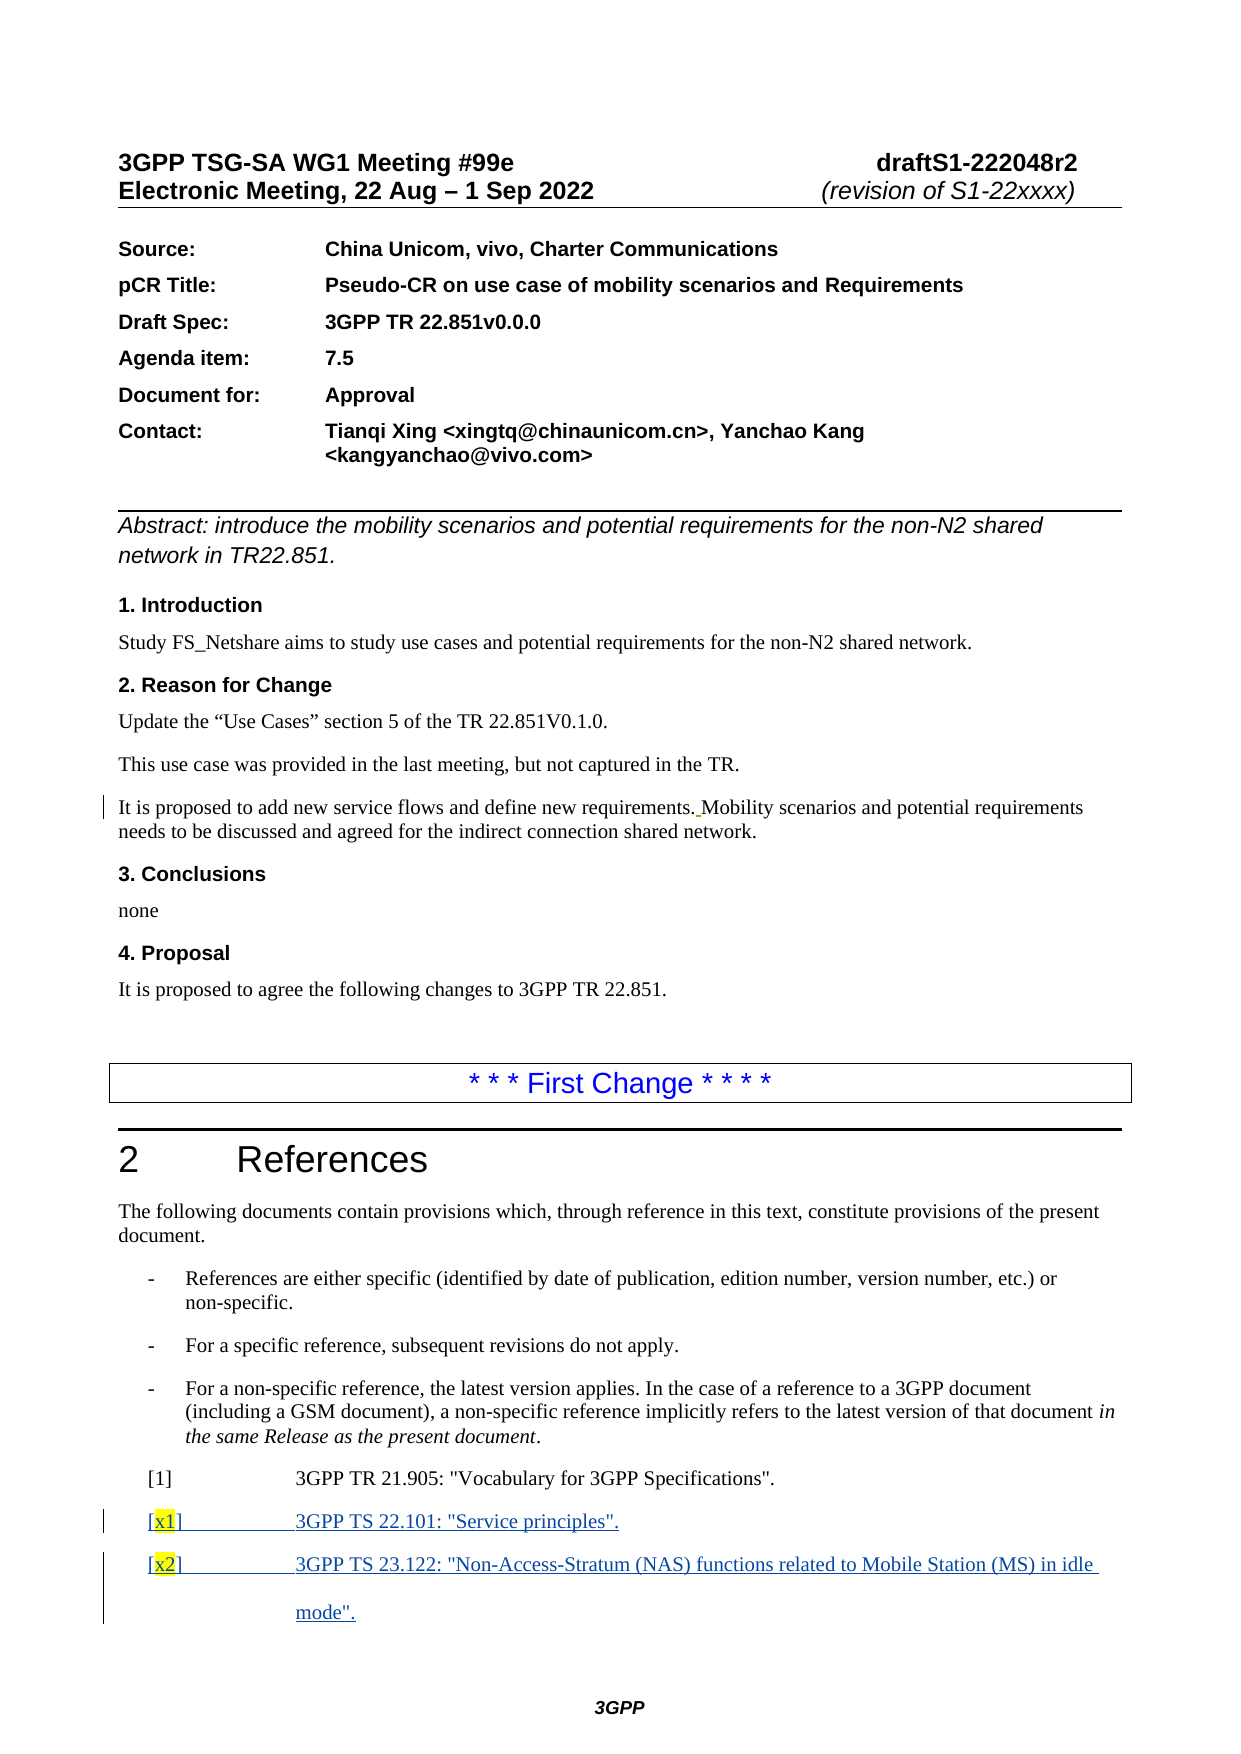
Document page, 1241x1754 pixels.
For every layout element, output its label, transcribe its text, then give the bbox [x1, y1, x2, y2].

list For a non-specific reference, the latest version applies. In the case of a reference to a 3GPP document (including a GSM document), a non-specific reference implicitly refers to the latest version of that document in the same Release as the present document. [148, 1375, 1122, 1448]
text * * * First Change * * * * [110, 1064, 1131, 1102]
text Draft Spec: 3GPP TR 22.851v0.0.0 [118, 310, 1122, 334]
text Electronic Meeting, 22 Aug – 1 Sep 2022 (revision of S1-22xxxx) [118, 176, 1122, 207]
text It is proposed to add new service flows and define new requirements.Mobility scenarios and potential requirements needs to be discussed and agreed for the indirect connection shared network. [118, 794, 1122, 843]
text Abstract: introduce the mobility scenarios and potential requirements for the non-N2 shared network in TR22.851. [118, 512, 1122, 568]
text pCR Title: Pseudo-CR on use case of mobility scenarios and Requirements [118, 273, 1122, 297]
text Agenda item: 7.5 [118, 346, 1122, 370]
list References are either specific (identified by date of publication, edition number, version number, etc.) or non-specific. [148, 1266, 1122, 1314]
text [1] 3GPP TR 21.905: "Vocabulary for 3GPP Specifications". [148, 1466, 1122, 1490]
text It is proposed to agree the following changes to 3GPP TR 22.851. [118, 977, 1122, 1001]
text The following documents contain provisions which, through reference in this text, constitute provisions of the present document. [118, 1199, 1122, 1247]
text Update the “Use Cases” section 5 of the TR 22.851V0.1.0. [118, 709, 1122, 733]
text Contact: Tianqi Xing <xingtq@chinaunicom.cn>, Yanchao Kang <kangyanchao@vivo.com> [118, 419, 1122, 467]
subtitle 2 References [118, 1131, 1122, 1180]
text Study FS_Netshare aims to study use cases and potential requirements for the non-N2 shared network. [118, 630, 1122, 654]
text 3. Conclusions [118, 861, 1122, 885]
text none [118, 898, 1122, 922]
text 3GPP TSG-SA WG1 Meeting #99e draftS1-222048r2 [118, 147, 1122, 176]
text Document for: Approval [118, 383, 1122, 407]
text This use case was provided in the last meeting, but not captured in the TR. [118, 752, 1122, 776]
list For a specific reference, subsequent revisions do not apply. [148, 1333, 1122, 1357]
text 1. Introduction [118, 593, 1122, 617]
text 2. Reason for Change [118, 672, 1122, 696]
text 4. Proposal [118, 941, 1122, 965]
text Source: China Unicom, vivo, Charter Communications [118, 237, 1122, 261]
